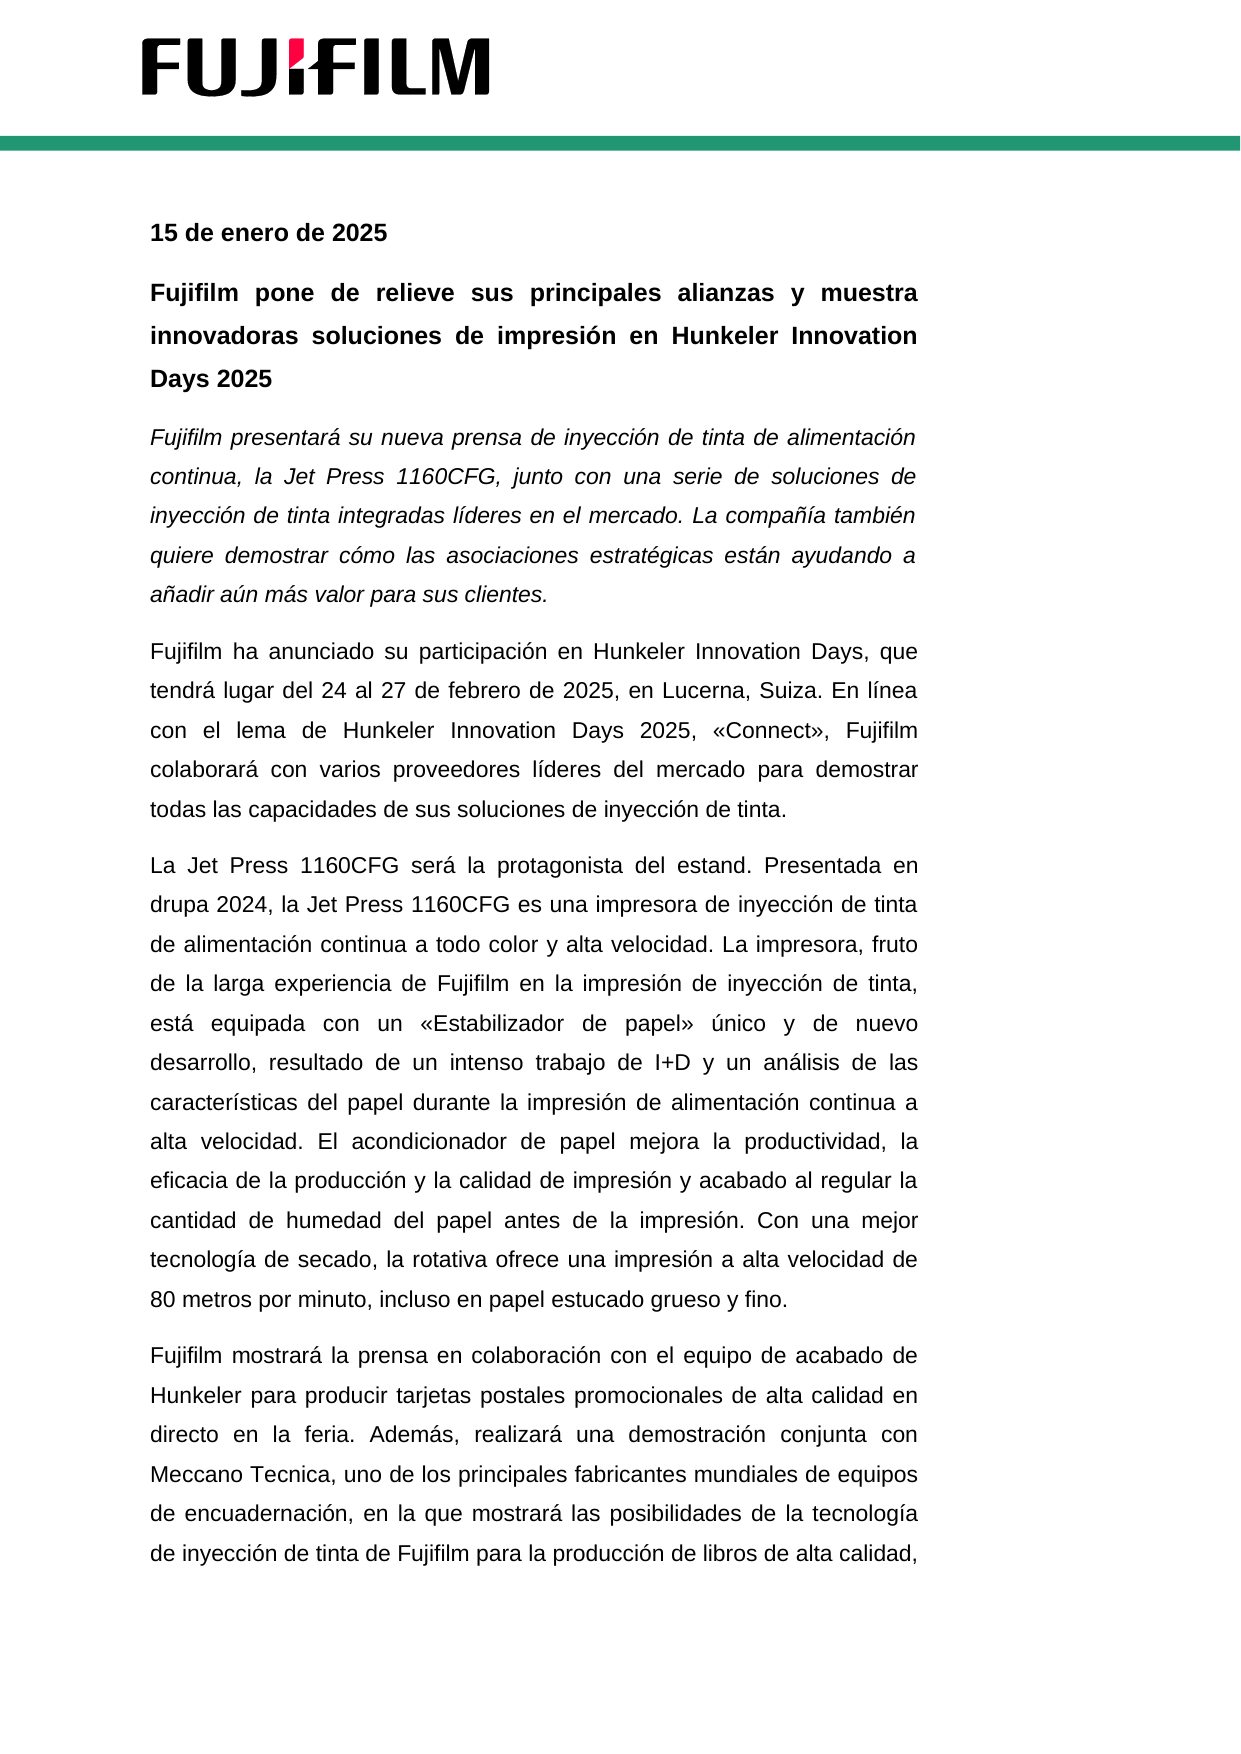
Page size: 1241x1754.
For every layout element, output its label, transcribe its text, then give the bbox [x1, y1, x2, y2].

text 15 de enero de 2025 [150, 218, 919, 246]
text La Jet Press 1160CFG será la protagonista del estand. Presentada en drupa 2024, la Jet Press 1160CFG es una impresora de inyección de tinta de alimentación continua a todo color y alta velocidad. La impresora, fruto de la larga experiencia de Fujifilm en la impresión de inyección de tinta, está equipada con un «Estabilizador de papel» único y de nuevo desarrollo, resultado de un intenso trabajo de I+D y un análisis de las características del papel durante la impresión de alimentación continua a alta velocidad. El acondicionador de papel mejora la productividad, la eficacia de la producción y la calidad de impresión y acabado al regular la cantidad de humedad del papel antes de la impresión. Con una mejor tecnología de secado, la rotativa ofrece una impresión a alta velocidad de 80 metros por minuto, incluso en papel estucado grueso y fino. [150, 852, 919, 1312]
text Fujifilm pone de relieve sus principales alianzas y muestra innovadoras soluciones de impresión en Hunkeler Innovation Days 2025 [150, 277, 919, 392]
text Fujifilm ha anunciado su participación en Hunkeler Innovation Days, que tendrá lugar del 24 al 27 de febrero de 2025, en Lucerna, Suiza. En línea con el lema de Hunkeler Innovation Days 2025, «Connect», Fujifilm colaborará con varios proveedores líderes del mercado para demostrar todas las capacidades de sus soluciones de inyección de tinta. [150, 638, 919, 822]
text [150, 1342, 919, 1566]
text Fujifilm presentará su nueva prensa de inyección de tinta de alimentación continua, la Jet Press 1160CFG, junto con una serie de soluciones de inyección de tinta integradas líderes en el mercado. La compañía también quiere demostrar cómo las asociaciones estratégicas están ayudando a añadir aún más valor para sus clientes. [150, 423, 919, 608]
